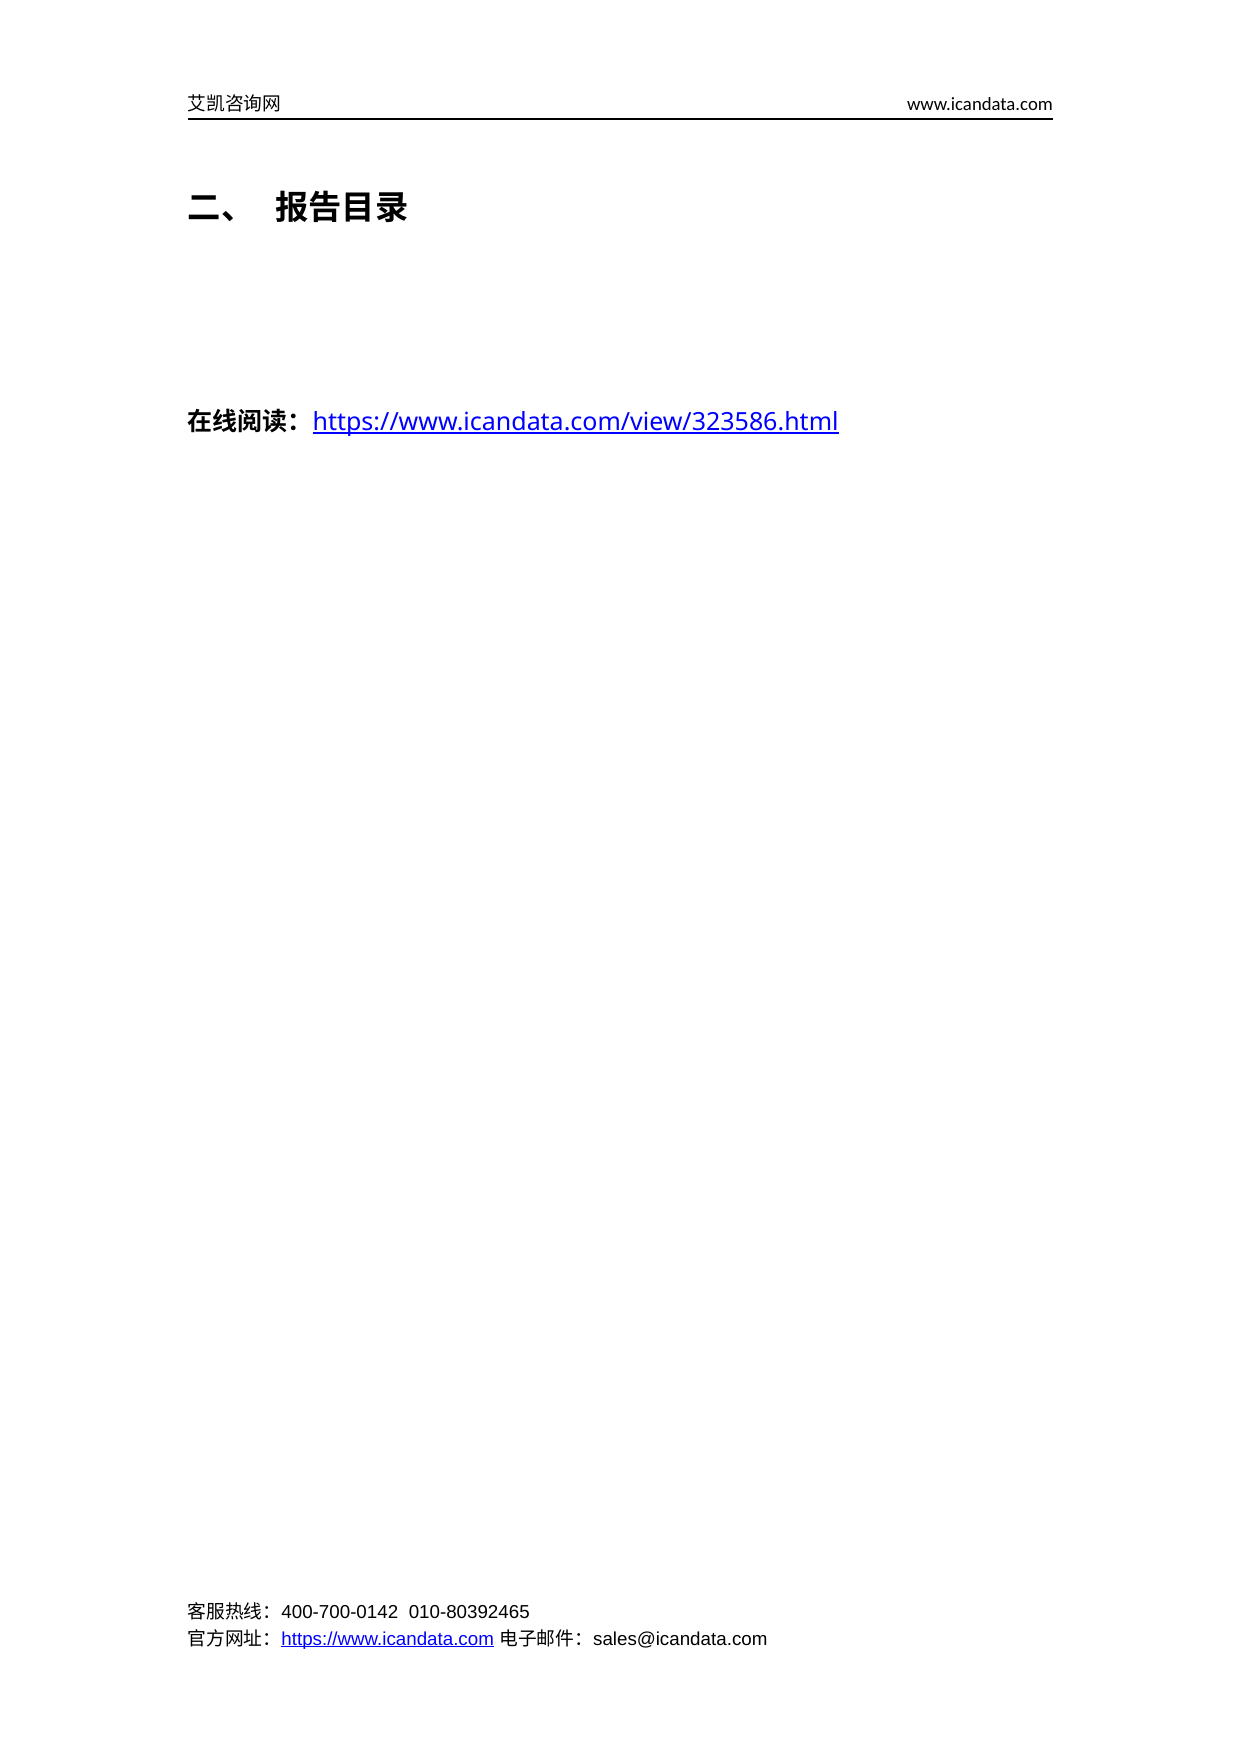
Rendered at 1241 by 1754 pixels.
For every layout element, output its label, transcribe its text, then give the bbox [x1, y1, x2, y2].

text 在线阅读：https://www.icandata.com/view/323586.html [187, 387, 1053, 452]
subtitle 报告目录 [187, 172, 1053, 237]
